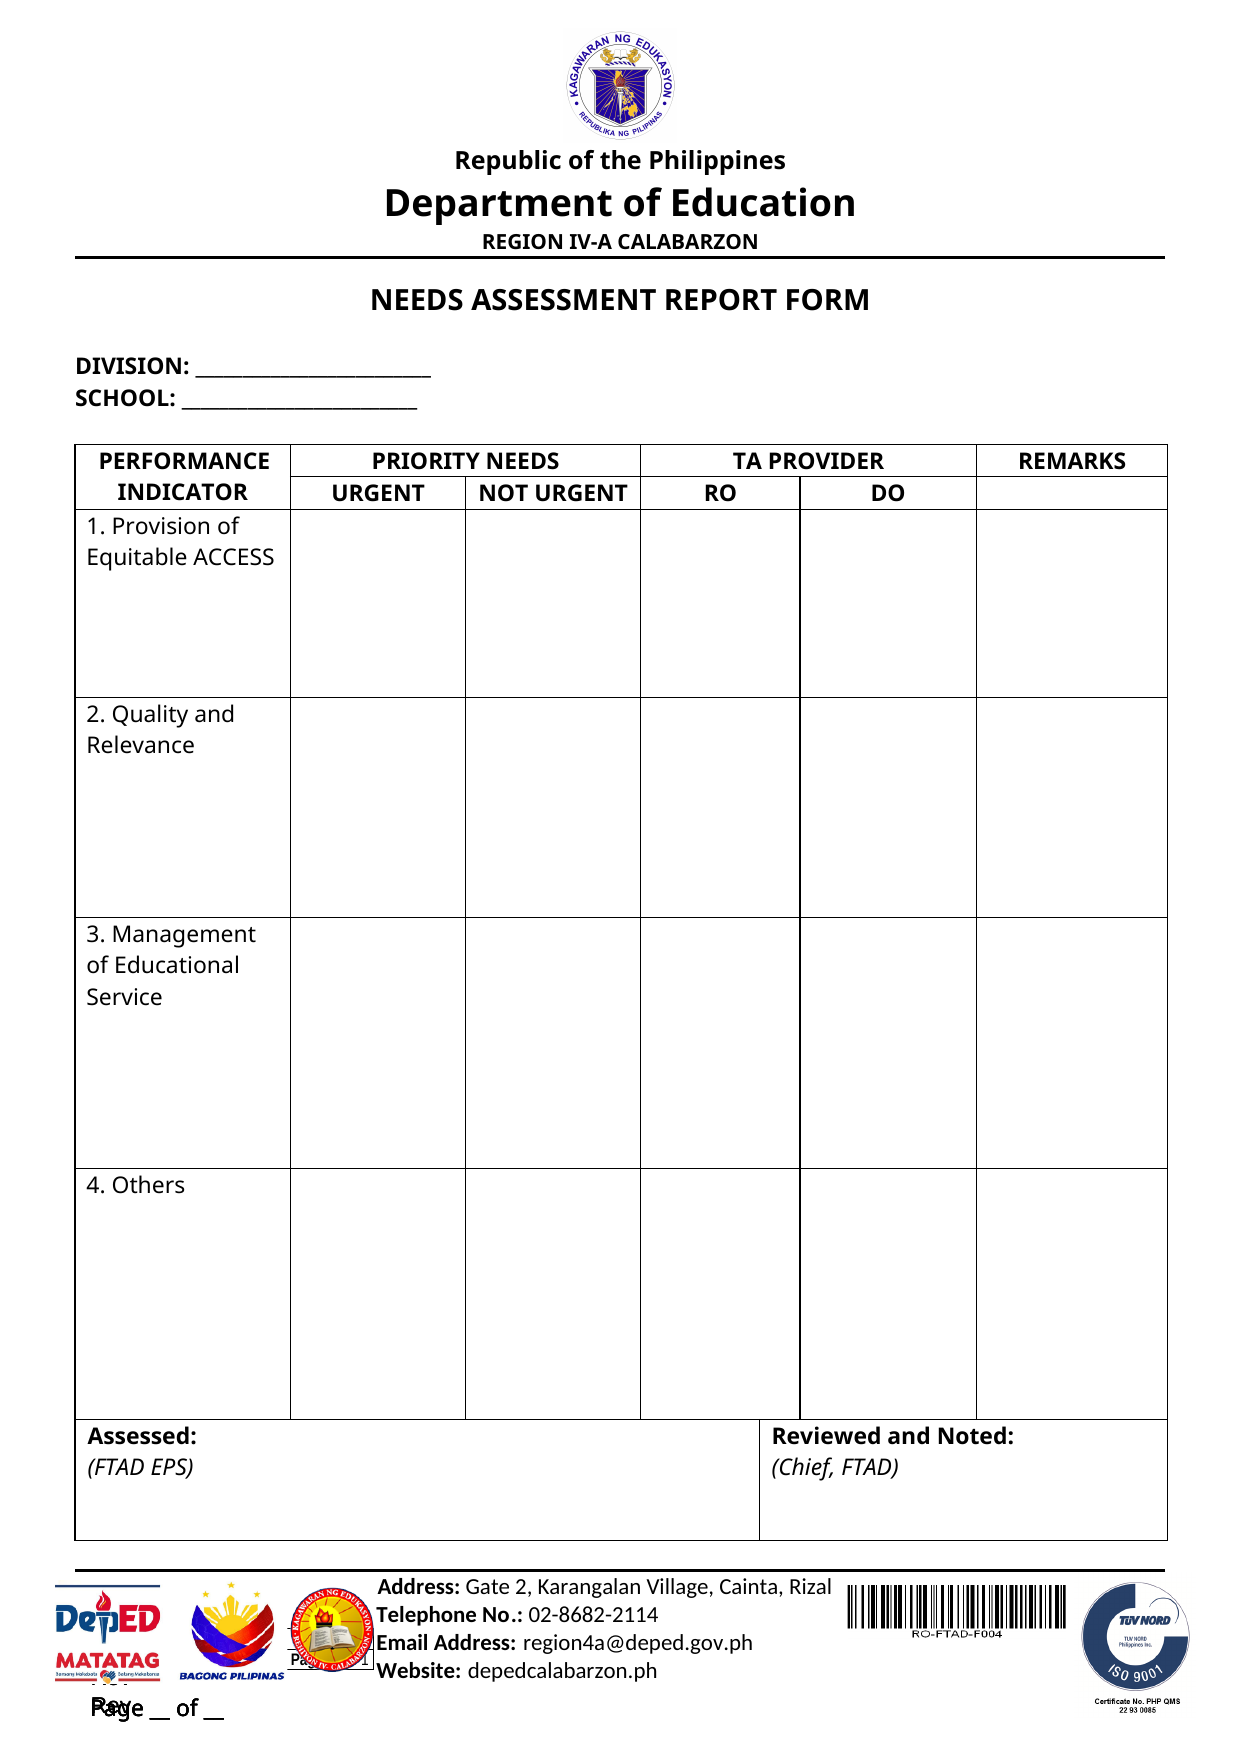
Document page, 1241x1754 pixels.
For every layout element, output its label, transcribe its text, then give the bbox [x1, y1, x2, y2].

picture [1073, 1572, 1197, 1718]
table_cell NOT URGENT [466, 477, 640, 508]
table_cell [466, 918, 640, 1168]
table_cell [291, 918, 465, 1168]
table_cell Reviewed and Noted: (Chief, FTAD) _____________________________ Signature Over Printed Name/Date [760, 1420, 1167, 1540]
picture [49, 1580, 378, 1684]
table_cell DO [801, 477, 976, 508]
table_header TA PROVIDER [641, 445, 976, 476]
text SCHOOL: _________________________ [75, 381, 1165, 413]
table_cell [466, 698, 640, 917]
table_cell [291, 698, 465, 917]
table_cell [291, 510, 465, 697]
table_cell [977, 1169, 1167, 1419]
table_cell URGENT [291, 477, 465, 508]
table_cell [977, 698, 1167, 917]
table_cell [641, 918, 799, 1168]
picture [563, 28, 678, 143]
table_cell 3. Management of Educational Service [76, 918, 290, 1168]
table_cell [977, 918, 1167, 1168]
table_cell 1. Provision of Equitable ACCESS [76, 510, 290, 697]
table_cell [801, 698, 976, 917]
table_cell [291, 1169, 465, 1419]
table_header PERFORMANCE INDICATOR [76, 445, 290, 508]
table_cell [466, 510, 640, 697]
table_cell [977, 477, 1167, 508]
table_cell Assessed: (FTAD EPS) _____________________________ Signature Over Printed Name/Date [76, 1420, 759, 1540]
table_cell [641, 510, 799, 697]
text NEEDS ASSESSMENT REPORT FORM [75, 279, 1165, 319]
table_cell [801, 918, 976, 1168]
table_header PRIORITY NEEDS [291, 445, 640, 476]
table_cell 4. Others [76, 1169, 290, 1419]
table_cell RO [641, 477, 799, 508]
text DIVISION: _________________________ [75, 350, 1165, 381]
table_cell [977, 510, 1167, 697]
table_cell [641, 698, 799, 917]
table_cell [801, 510, 976, 697]
picture [847, 1585, 1066, 1639]
table_cell [641, 1169, 799, 1419]
table_header REMARKS [977, 445, 1167, 476]
table_cell [801, 1169, 976, 1419]
table_cell [466, 1169, 640, 1419]
table_cell 2. Quality and Relevance [76, 698, 290, 917]
